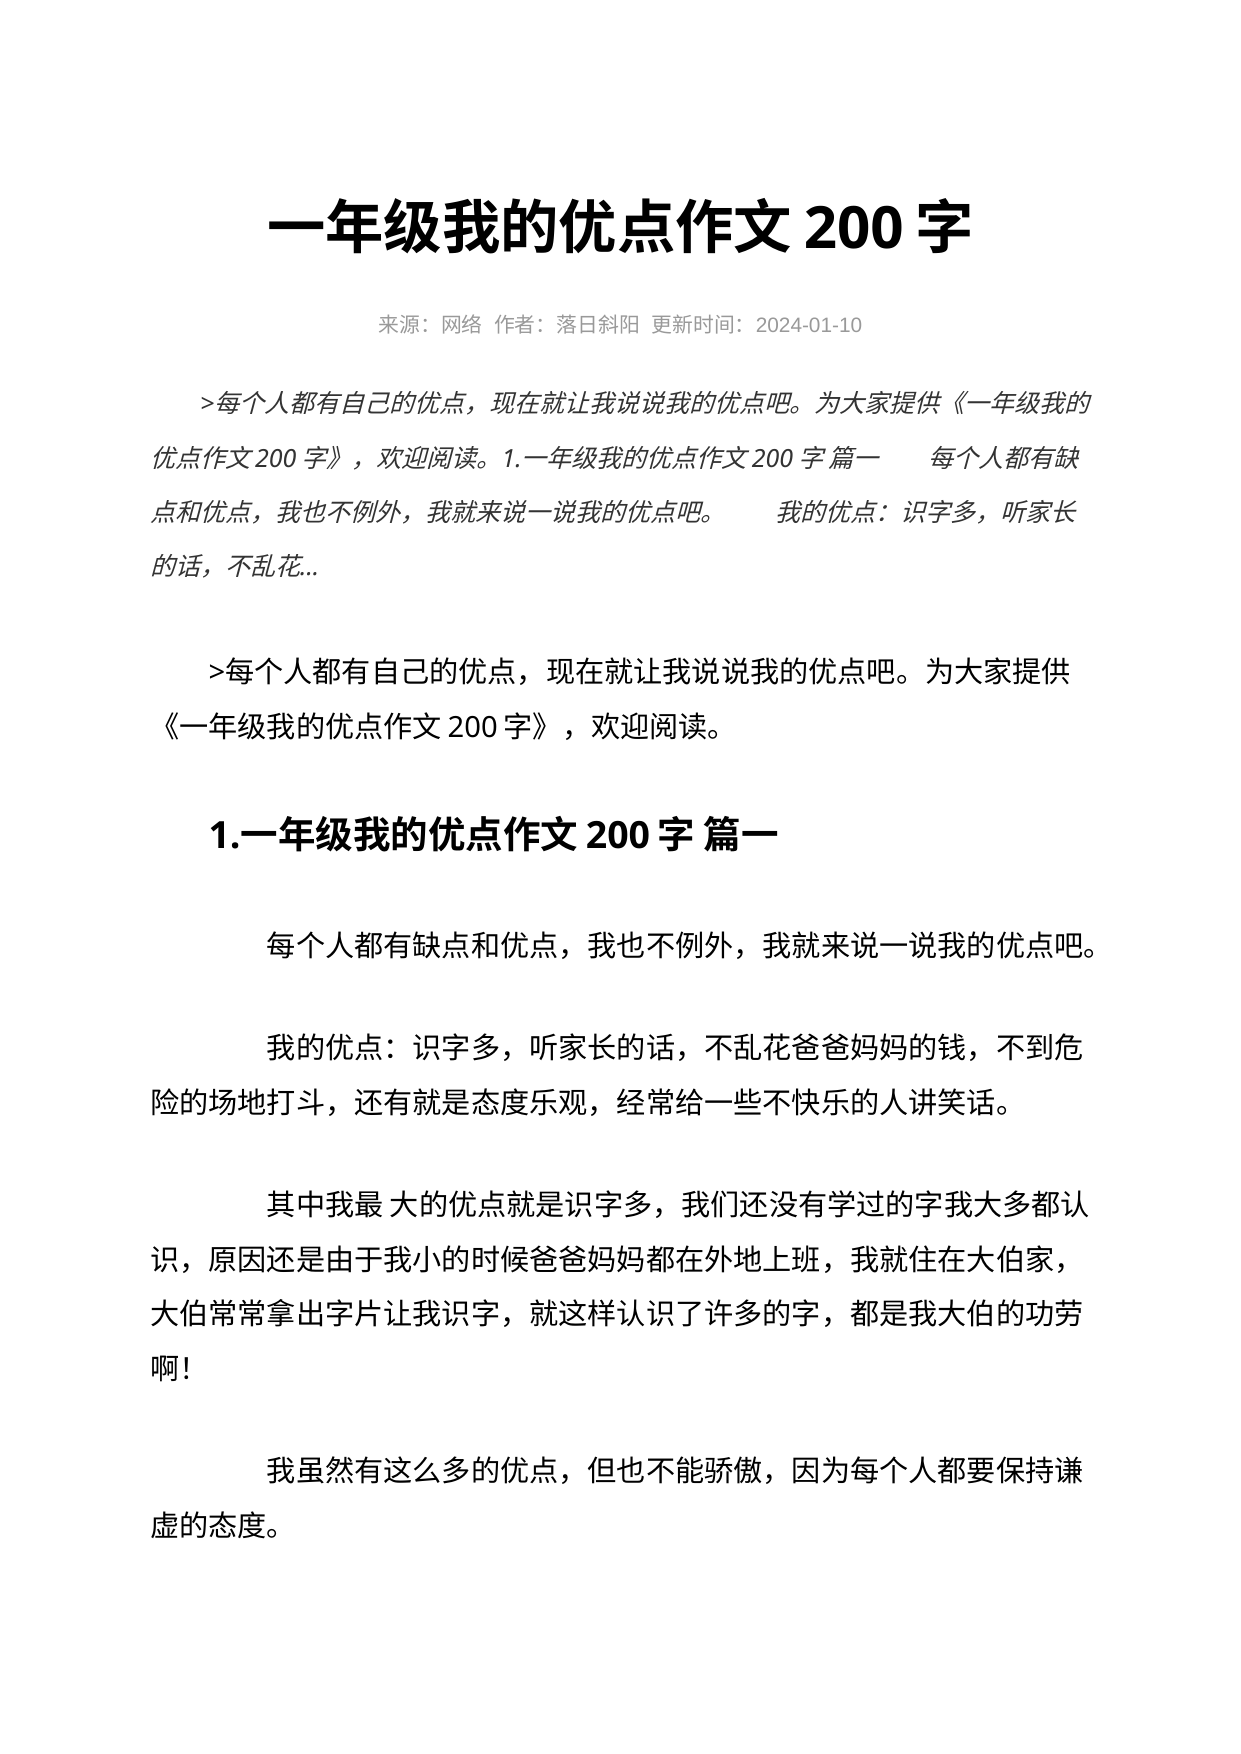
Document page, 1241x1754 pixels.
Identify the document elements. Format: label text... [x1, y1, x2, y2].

text >每个人都有自己的优点，现在就让我说说我的优点吧。为大家提供《一年级我的优点作文200字》，欢迎阅读。 [150, 648, 1090, 746]
subtitle 一年级我的优点作文200字 [150, 181, 1090, 266]
text 1.一年级我的优点作文200字 篇一 [150, 805, 1090, 859]
text 来源：网络 作者：落日斜阳 更新时间：2024-01-10 [150, 313, 1090, 337]
text 我虽然有这么多的优点，但也不能骄傲，因为每个人都要保持谦虚的态度。 [150, 1448, 1090, 1545]
text 每个人都有缺点和优点，我也不例外，我就来说一说我的优点吧。 [150, 923, 1090, 965]
text 我的优点：识字多，听家长的话，不乱花爸爸妈妈的钱，不到危险的场地打斗，还有就是态度乐观，经常给一些不快乐的人讲笑话。 [150, 1024, 1090, 1122]
text 其中我最 大的优点就是识字多，我们还没有学过的字我大多都认识，原因还是由于我小的时候爸爸妈妈都在外地上班，我就住在大伯家，大伯常常拿出字片让我识字，就这样认识了许多的字，都是我大伯的功劳啊！ [150, 1181, 1090, 1388]
text >每个人都有自己的优点，现在就让我说说我的优点吧。为大家提供《一年级我的优点作文200字》，欢迎阅读。1.一年级我的优点作文200字 篇一 每个人都有缺点和优点，我也不例外，我就来说一说我的优点吧。 我的优点：识字多，听家长的话，不乱花... [150, 384, 1090, 583]
